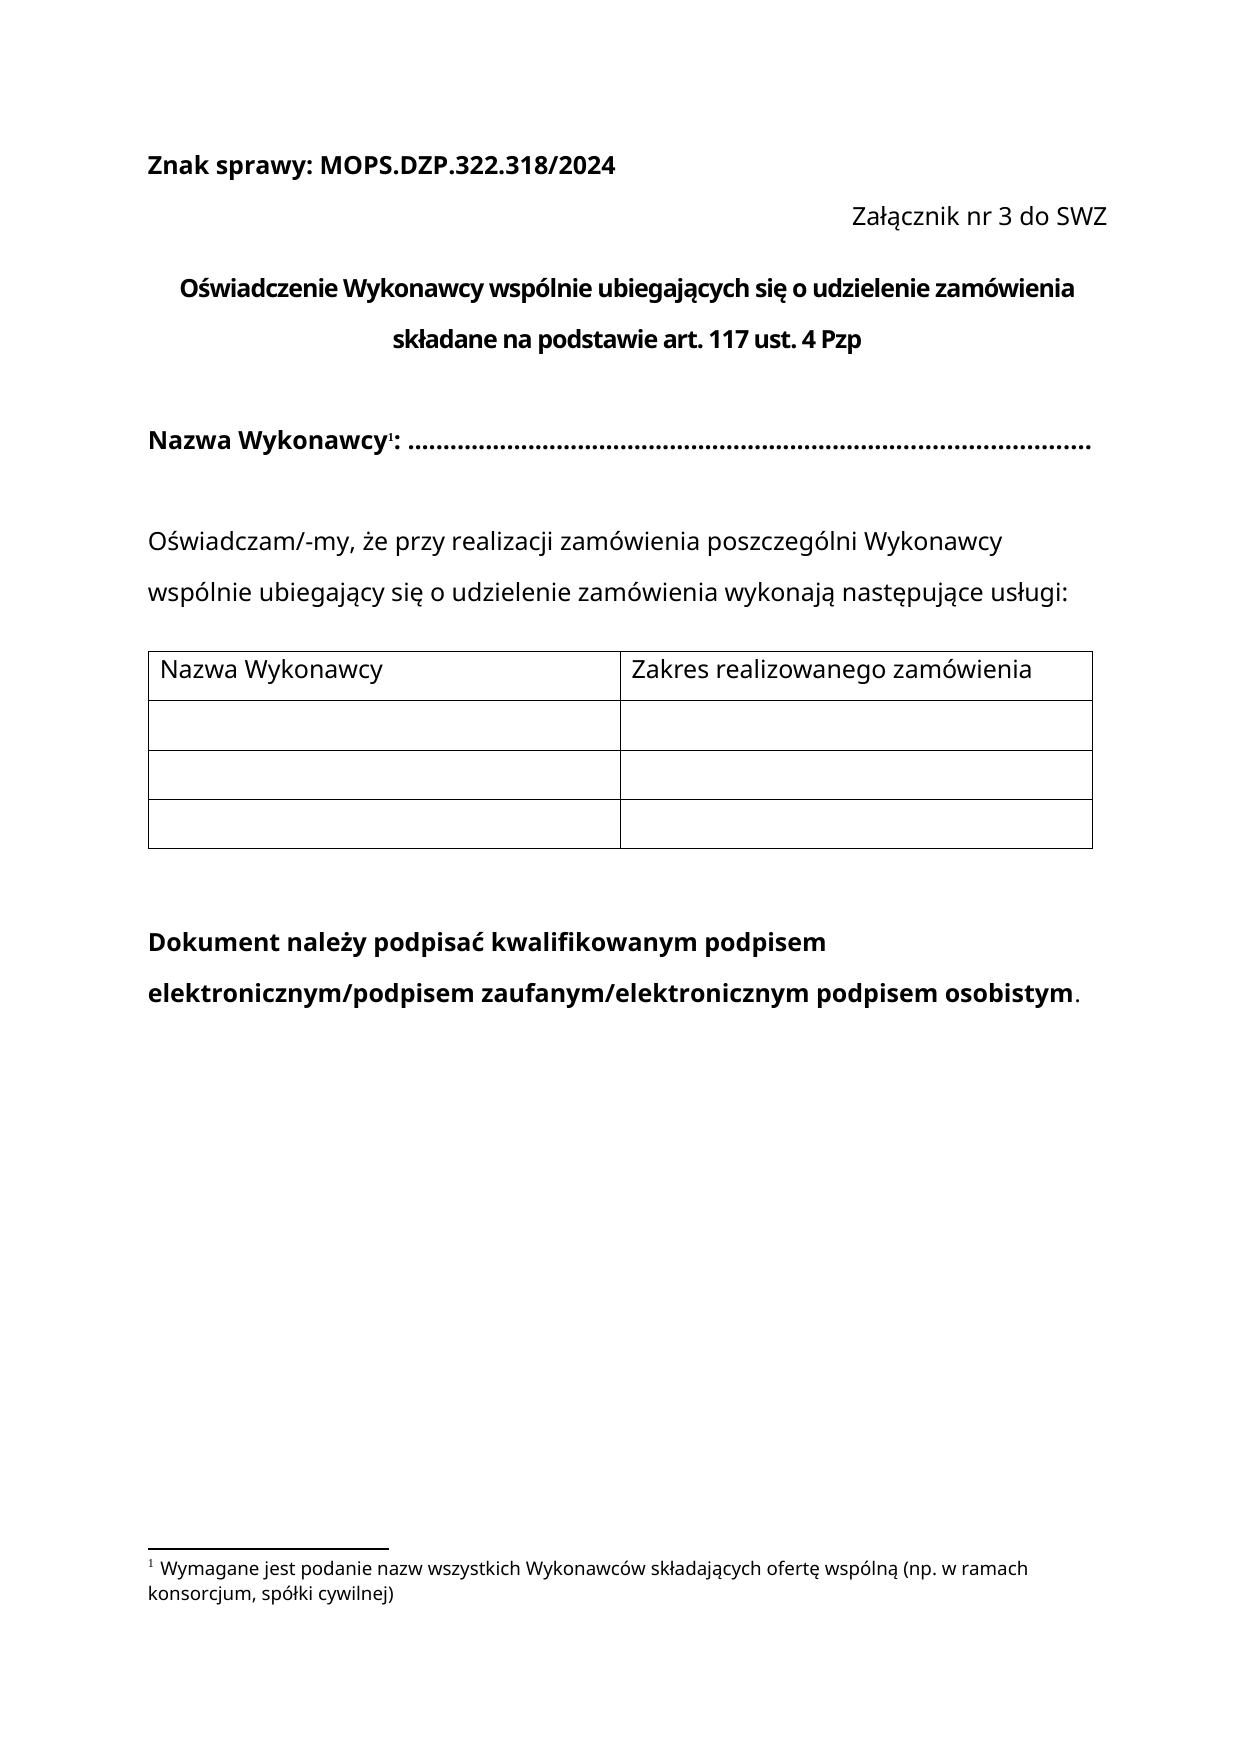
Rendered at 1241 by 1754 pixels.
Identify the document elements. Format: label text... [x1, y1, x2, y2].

text Znak sprawy: MOPS.DZP.322.318/2024 [148, 148, 1107, 182]
table_cell [149, 751, 620, 799]
table_header Nazwa Wykonawcy [149, 652, 620, 700]
title Oświadczenie Wykonawcy wspólnie ubiegających się o udzielenie zamówienia [148, 271, 1107, 305]
text Nazwa Wykonawcy: [148, 423, 1107, 457]
table_cell [621, 701, 1092, 749]
text Oświadczam/-my, że przy realizacji zamówienia poszczególni Wykonawcy wspólnie ubiegający się o udzielenie zamówienia wykonają następujące usługi: [148, 524, 1107, 609]
table_cell [149, 800, 620, 848]
text Załącznik nr 3 do SWZ [148, 199, 1107, 233]
table_cell [149, 701, 620, 749]
table_header Zakres realizowanego zamówienia [621, 652, 1092, 700]
title składane na podstawie art. 117 ust. 4 Pzp [148, 322, 1107, 356]
table_cell [621, 800, 1092, 848]
text Dokument należy podpisać kwalifikowanym podpisem elektronicznym/podpisem zaufanym/elektronicznym podpisem osobistym. [148, 924, 1107, 1009]
table_cell [621, 751, 1092, 799]
